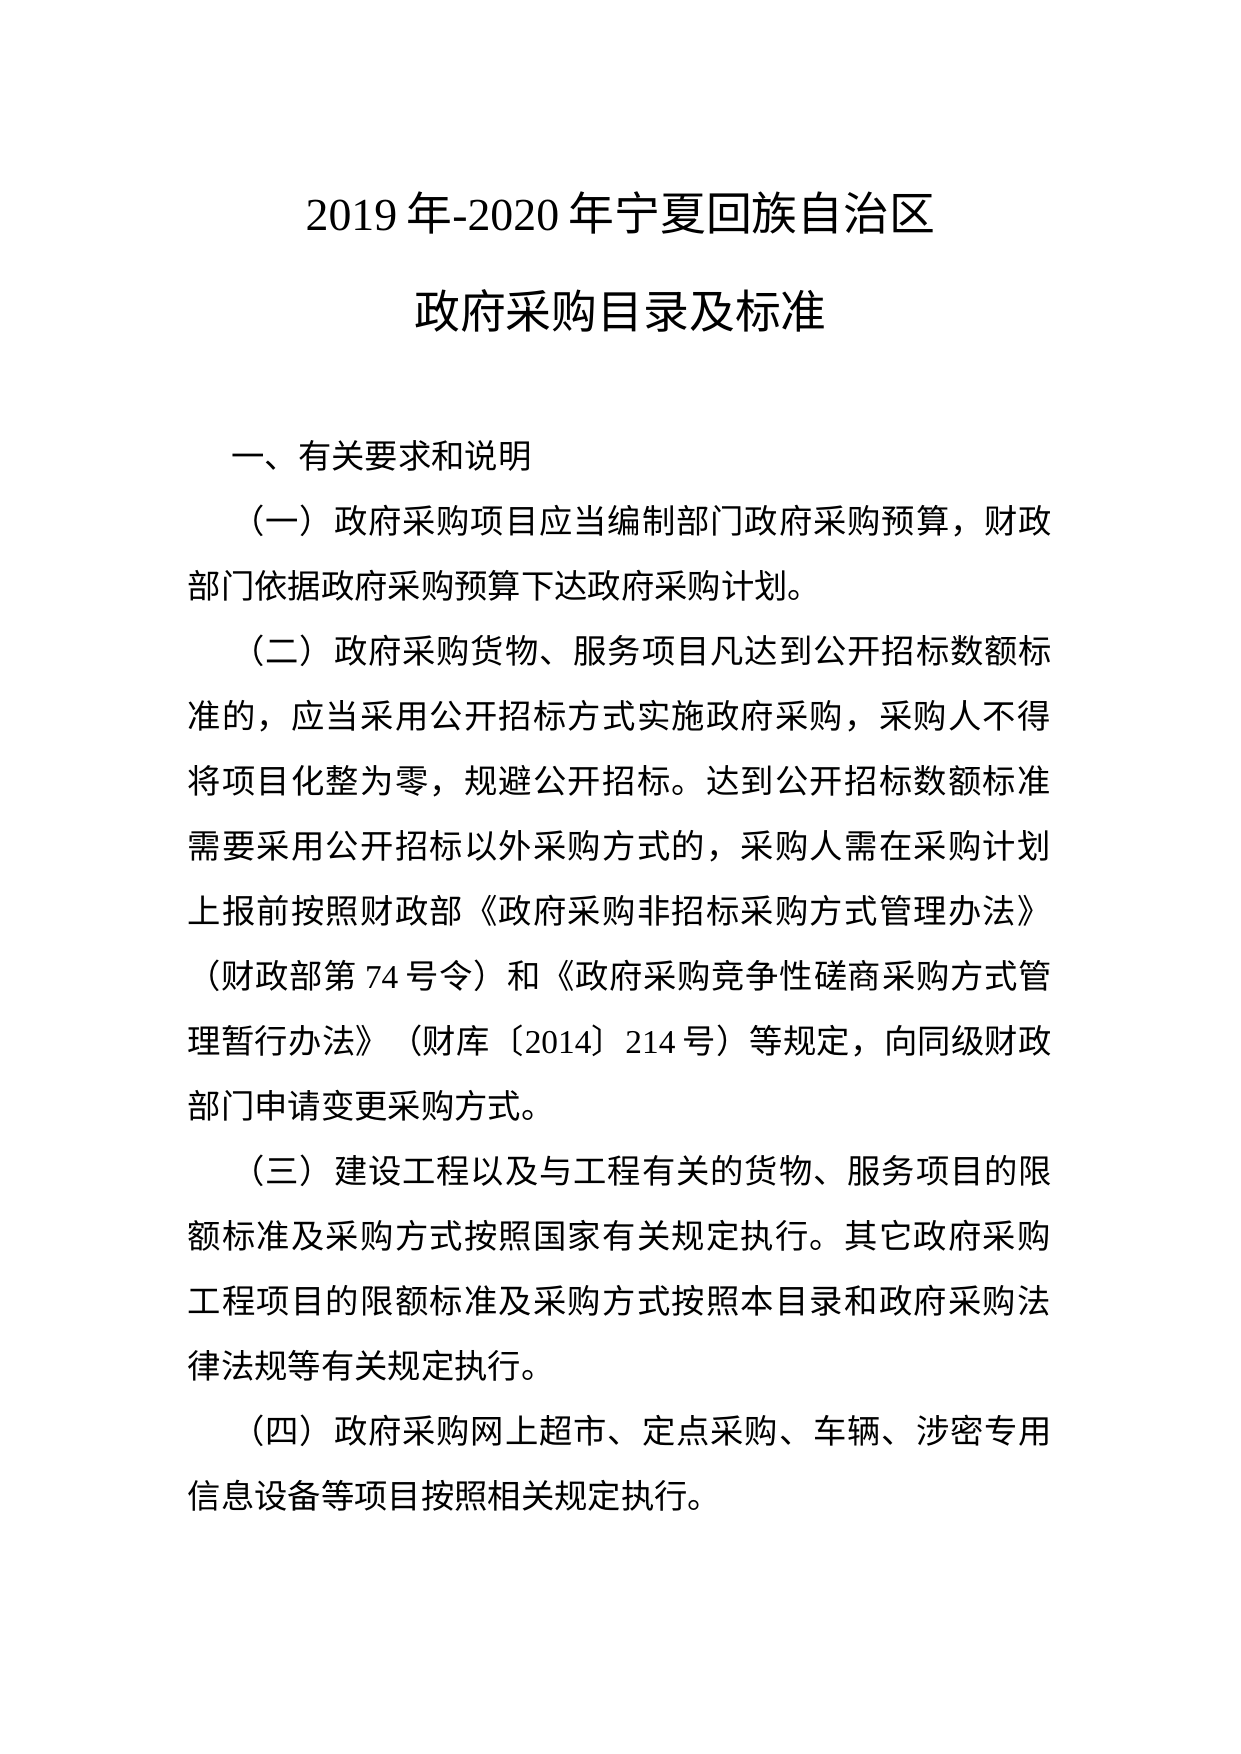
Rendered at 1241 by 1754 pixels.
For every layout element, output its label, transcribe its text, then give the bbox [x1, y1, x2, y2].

text （二）政府采购货物、服务项目凡达到公开招标数额标准的，应当采用公开招标方式实施政府采购，采购人不得将项目化整为零，规避公开招标。达到公开招标数额标准，需要采用公开招标以外采购方式的，采购人需在采购计划上报前按照财政部《政府采购非招标采购方式管理办法》（财政部第74号令）和《政府采购竞争性磋商采购方式管理暂行办法》（财库〔2014〕214号）等规定，向同级财政部门申请变更采购方式。 [187, 617, 1053, 1137]
text 政府采购目录及标准 [187, 259, 1053, 357]
text 一、有关要求和说明 [187, 422, 1053, 487]
text （一）政府采购项目应当编制部门政府采购预算，财政部门依据政府采购预算下达政府采购计划。 [187, 487, 1053, 617]
text （三）建设工程以及与工程有关的货物、服务项目的限额标准及采购方式按照国家有关规定执行。其它政府采购工程项目的限额标准及采购方式按照本目录和政府采购法律法规等有关规定执行。 [187, 1137, 1053, 1397]
text 2019年-2020年宁夏回族自治区 [187, 162, 1053, 259]
text （四）政府采购网上超市、定点采购、车辆、涉密专用信息设备等项目按照相关规定执行。 [187, 1397, 1053, 1527]
